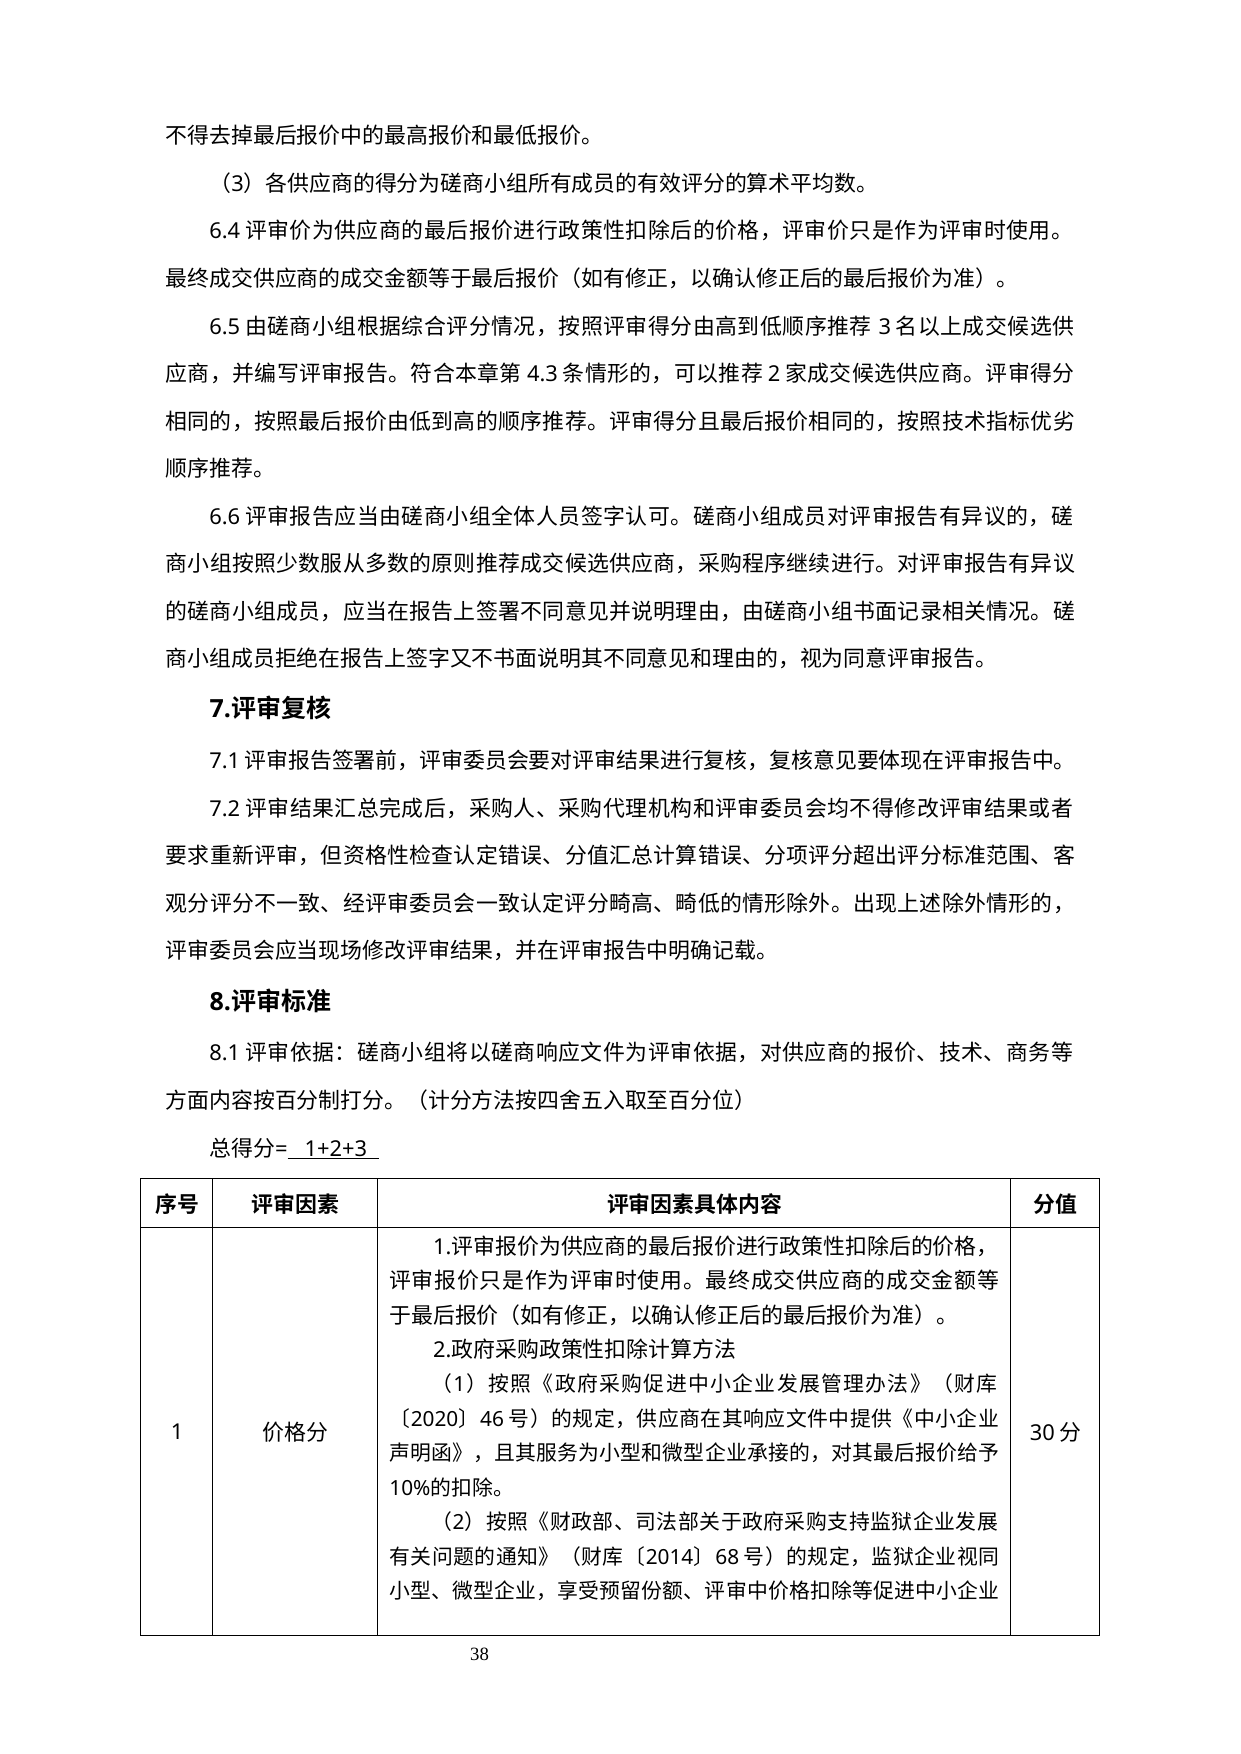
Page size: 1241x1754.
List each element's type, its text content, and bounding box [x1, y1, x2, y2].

text 7.评审复核 [165, 689, 1075, 725]
text 6.6评审报告应当由磋商小组全体人员签字认可。磋商小组成员对评审报告有异议的，磋商小组按照少数服从多数的原则推荐成交候选供应商，采购程序继续进行。对评审报告有异议的磋商小组成员，应当在报告上签署不同意见并说明理由，由磋商小组书面记录相关情况。磋商小组成员拒绝在报告上签字又不书面说明其不同意见和理由的，视为同意评审报告。 [165, 499, 1075, 673]
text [165, 118, 1075, 150]
table_header 分值 [1011, 1179, 1099, 1227]
text 6.4评审价为供应商的最后报价进行政策性扣除后的价格，评审价只是作为评审时使用。最终成交供应商的成交金额等于最后报价（如有修正，以确认修正后的最后报价为准）。 [165, 213, 1075, 293]
text （3）各供应商的得分为磋商小组所有成员的有效评分的算术平均数。 [165, 166, 1075, 198]
text 8.评审标准 [165, 981, 1075, 1017]
table_cell 价格分 [213, 1228, 377, 1634]
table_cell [378, 1228, 1010, 1634]
table_header 评审因素 [213, 1179, 377, 1227]
text 8.1评审依据：磋商小组将以磋商响应文件为评审依据，对供应商的报价、技术、商务等方面内容按百分制打分。（计分方法按四舍五入取至百分位） [165, 1035, 1075, 1115]
text 7.1评审报告签署前，评审委员会要对评审结果进行复核，复核意见要体现在评审报告中。 [165, 743, 1075, 775]
text 7.2评审结果汇总完成后，采购人、采购代理机构和评审委员会均不得修改评审结果或者要求重新评审，但资格性检查认定错误、分值汇总计算错误、分项评分超出评分标准范围、客观分评分不一致、经评审委员会一致认定评分畸高、畸低的情形除外。出现上述除外情形的，评审委员会应当现场修改评审结果，并在评审报告中明确记载。 [165, 791, 1075, 965]
table_cell 1 [141, 1228, 212, 1634]
table_header 评审因素具体内容 [378, 1179, 1010, 1227]
text 6.5由磋商小组根据综合评分情况，按照评审得分由高到低顺序推荐3名以上成交候选供应商，并编写评审报告。符合本章第4.3条情形的，可以推荐2家成交候选供应商。评审得分相同的，按照最后报价由低到高的顺序推荐。评审得分且最后报价相同的，按照技术指标优劣顺序推荐。 [165, 309, 1075, 483]
table_cell 30分 [1011, 1228, 1099, 1634]
table_header 序号 [141, 1179, 212, 1227]
text 总得分= 1+2+3 [165, 1131, 1075, 1162]
